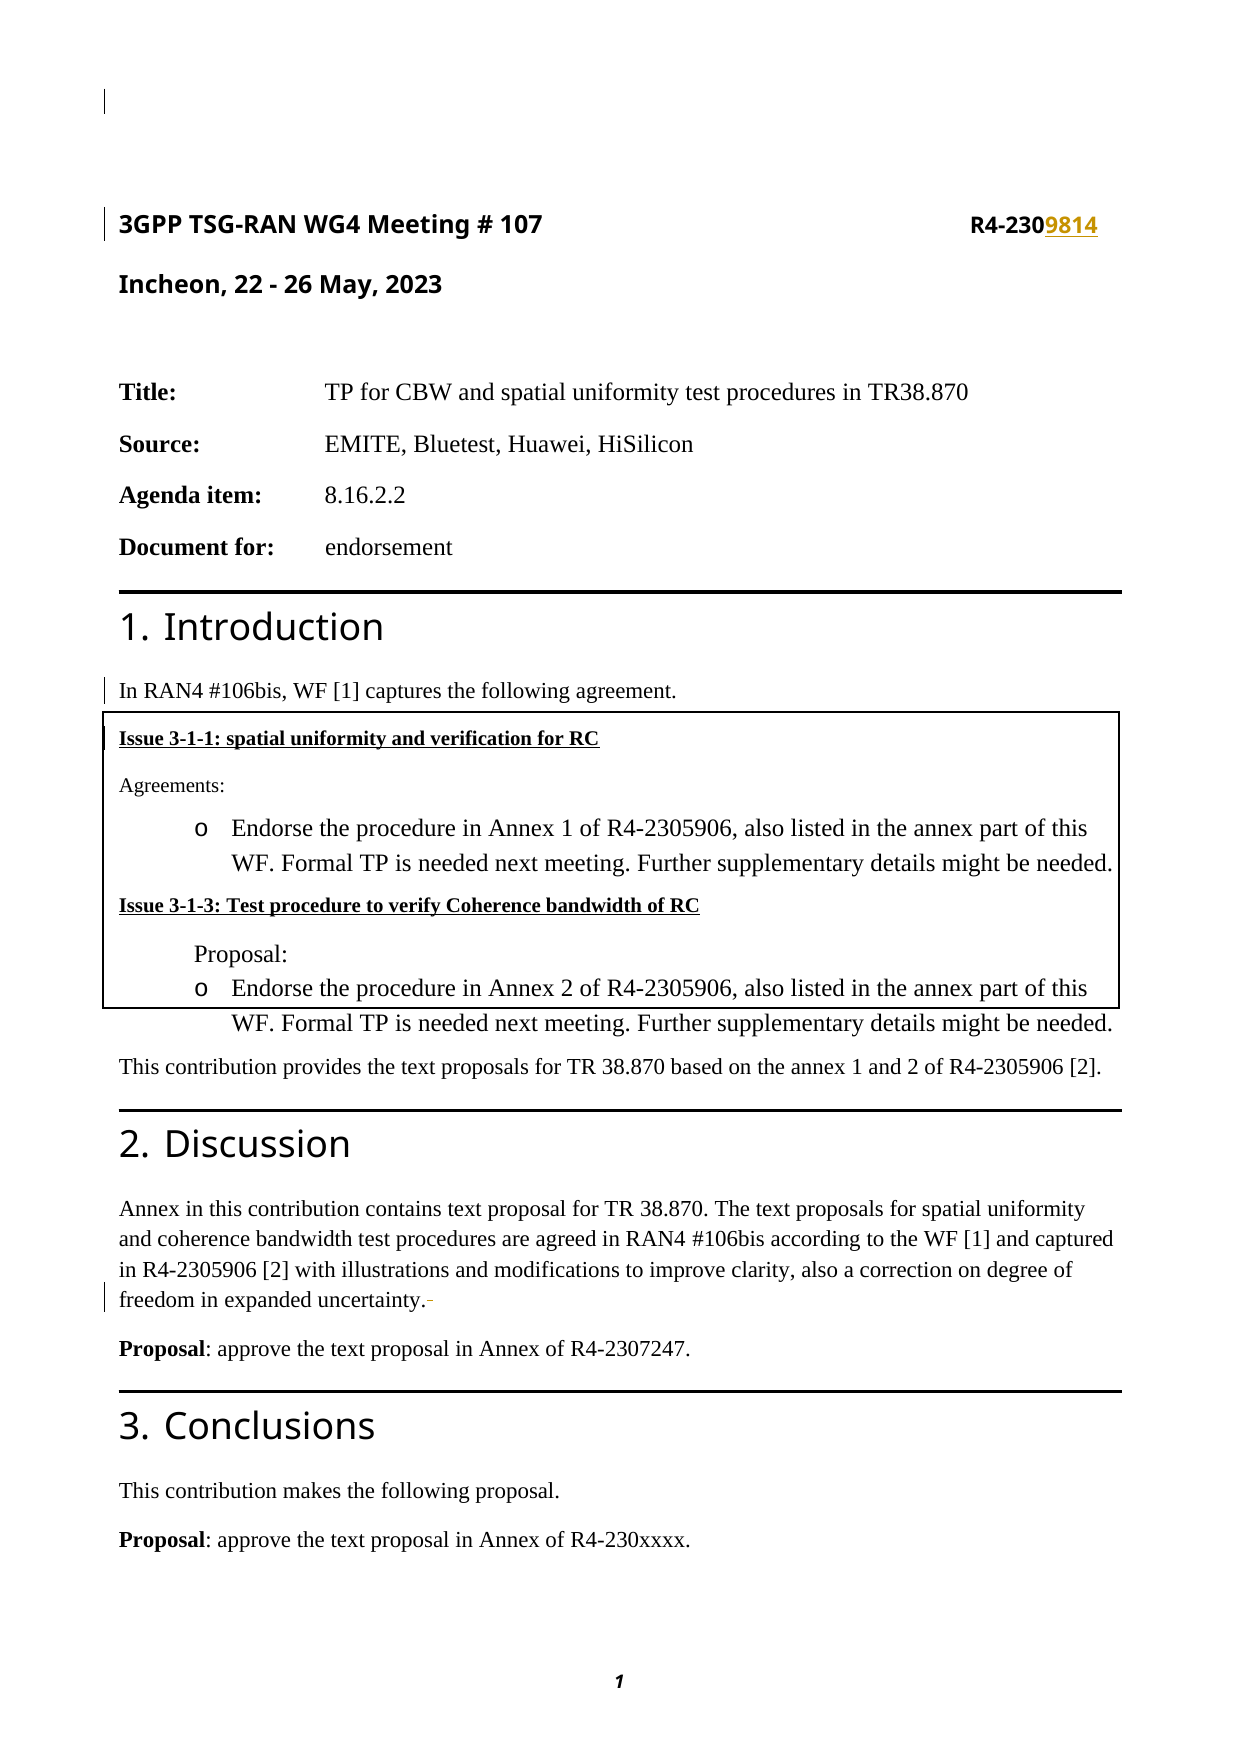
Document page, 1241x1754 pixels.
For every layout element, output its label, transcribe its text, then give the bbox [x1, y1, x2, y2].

subtitle Introduction [118, 591, 1122, 651]
list Proposal: [193, 939, 1118, 968]
text Proposal: approve the text proposal in Annex of R4-2307247. [118, 1335, 1122, 1361]
list Endorse the procedure in Annex 2 of R4-2305906, also listed in the annex part of this WF. Formal TP is needed next meeting. Further supplementary details might be needed. [193, 973, 1122, 1036]
text Agreements: [118, 772, 1118, 797]
text Incheon, 22 - 26 May, 2023 [118, 267, 1122, 301]
subtitle Discussion [118, 1110, 1122, 1169]
text Issue 3-1-3: Test procedure to verify Coherence bandwidth of RC [118, 893, 1118, 917]
subtitle Conclusions [118, 1391, 1122, 1450]
text Source: EMITE, Bluetest, Huawei, HiSilicon [118, 429, 1122, 458]
text In RAN4 #106bis, WF [1] captures the following agreement. [118, 677, 1122, 703]
text This contribution makes the following proposal. [118, 1477, 1122, 1503]
text Title: TP for CBW and spatial uniformity test procedures in TR38.870 [118, 377, 1122, 406]
text Annex in this contribution contains text proposal for TR 38.870. The text proposals for spatial uniformity and coherence bandwidth test procedures are agreed in RAN4 #106bis according to the WF [1] and captured in R4-2305906 [2] with illustrations and modifications to improve clarity, also a correction on degree of freedom in expanded uncertainty. [118, 1195, 1122, 1312]
text Issue 3-1-1: spatial uniformity and verification for RC [118, 726, 1118, 750]
text 3GPP TSG-RAN WG4 Meeting # 107 R4-230 [118, 207, 1122, 241]
text Document for: endorsement [118, 532, 1122, 561]
text This contribution provides the text proposals for TR 38.870 based on the annex 1 and 2 of R4-2305906 [2]. [118, 1053, 1122, 1079]
list Endorse the procedure in Annex 1 of R4-2305906, also listed in the annex part of this WF. Formal TP is needed next meeting. Further supplementary details might be needed. [193, 813, 1118, 876]
text Proposal: approve the text proposal in Annex of R4-230xxxx. [118, 1526, 1122, 1552]
text Agenda item: 8.16.2.2 [118, 481, 1122, 509]
